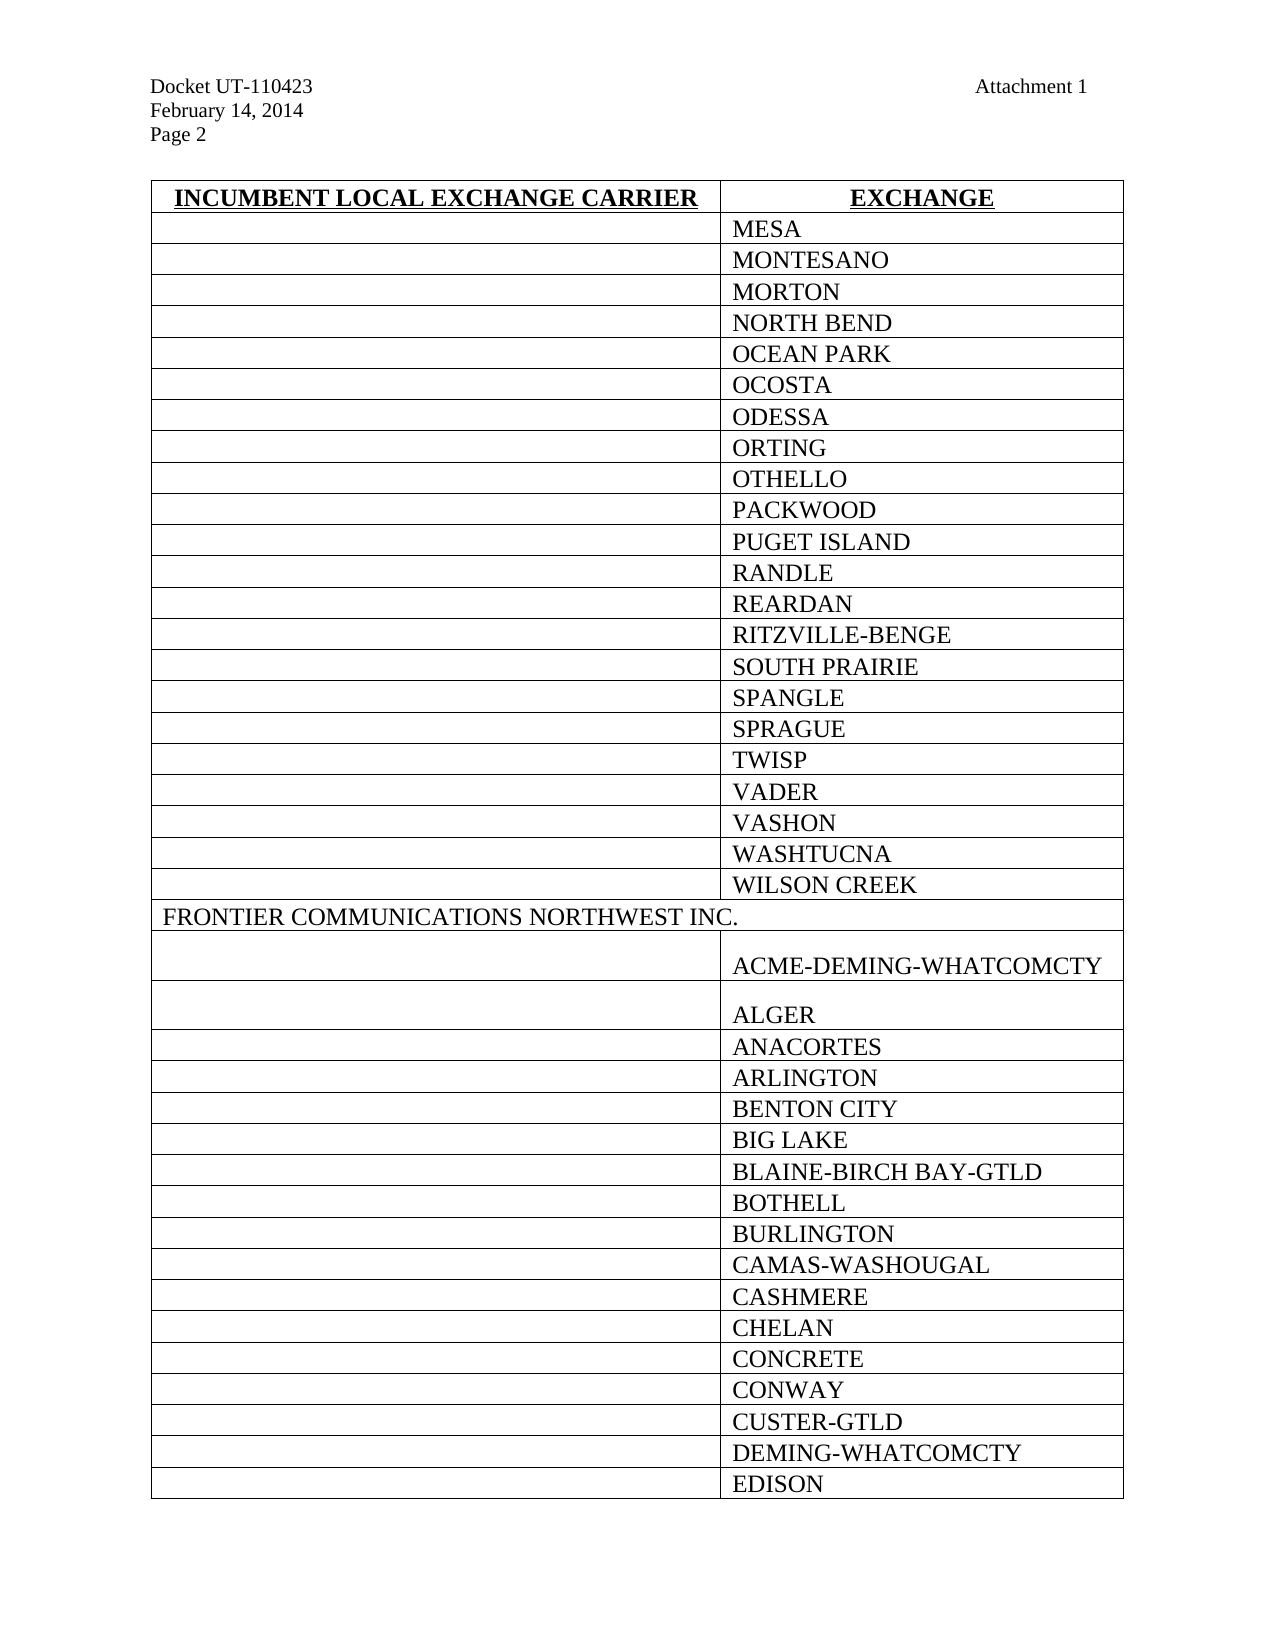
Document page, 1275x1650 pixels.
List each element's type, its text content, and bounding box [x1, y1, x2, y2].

table_cell ALGER [721, 981, 1123, 1029]
table_cell [152, 588, 720, 618]
table_cell [152, 1374, 720, 1404]
table_cell PUGET ISLAND [721, 525, 1123, 555]
table_cell [152, 431, 720, 462]
table_cell WILSON CREEK [721, 869, 1123, 899]
table_cell CASHMERE [721, 1280, 1123, 1310]
table_cell REARDAN [721, 588, 1123, 618]
table_cell PACKWOOD [721, 494, 1123, 524]
table_cell OCEAN PARK [721, 338, 1123, 368]
table_header INCUMBENT LOCAL EXCHANGE CARRIER [152, 181, 720, 212]
table_cell ODESSA [721, 400, 1123, 430]
table_cell [152, 1218, 720, 1248]
table_cell [152, 556, 720, 587]
table_cell [152, 244, 720, 274]
table_cell BLAINE-BIRCH BAY-GTLD [721, 1155, 1123, 1185]
table_cell MONTESANO [721, 244, 1123, 274]
table_cell [152, 213, 720, 243]
table_cell EDISON [721, 1468, 1123, 1498]
table_cell [152, 1030, 720, 1060]
table_cell BOTHELL [721, 1186, 1123, 1217]
table_cell [152, 681, 720, 712]
table_cell [152, 619, 720, 649]
table_cell [152, 1436, 720, 1467]
table_cell [152, 744, 720, 774]
table_cell [152, 775, 720, 805]
table_cell ORTING [721, 431, 1123, 462]
table_cell RANDLE [721, 556, 1123, 587]
table_cell RITZVILLE-BENGE [721, 619, 1123, 649]
table_cell [152, 463, 720, 493]
table_cell WASHTUCNA [721, 838, 1123, 868]
table_cell MORTON [721, 275, 1123, 305]
table_cell [152, 1124, 720, 1154]
table_cell SOUTH PRAIRIE [721, 650, 1123, 680]
table_cell [152, 1093, 720, 1123]
table_cell [152, 1186, 720, 1217]
table_cell VADER [721, 775, 1123, 805]
table_cell CUSTER-GTLD [721, 1405, 1123, 1435]
table_cell FRONTIER COMMUNICATIONS NORTHWEST INC. [152, 900, 1123, 930]
table_cell SPRAGUE [721, 713, 1123, 743]
table_header EXCHANGE [721, 181, 1123, 212]
table_cell TWISP [721, 744, 1123, 774]
table_cell [152, 525, 720, 555]
table_cell ARLINGTON [721, 1061, 1123, 1092]
table_cell [152, 1343, 720, 1373]
table_cell [152, 838, 720, 868]
table_cell ANACORTES [721, 1030, 1123, 1060]
table_cell CAMAS-WASHOUGAL [721, 1249, 1123, 1279]
table_cell [152, 981, 720, 1029]
table_cell BIG LAKE [721, 1124, 1123, 1154]
table_cell [152, 494, 720, 524]
table_cell [152, 1249, 720, 1279]
table_cell [152, 369, 720, 399]
table_cell BURLINGTON [721, 1218, 1123, 1248]
table_cell ACME-DEMING-WHATCOMCTY [721, 931, 1123, 980]
table_cell MESA [721, 213, 1123, 243]
table_cell SPANGLE [721, 681, 1123, 712]
table_cell NORTH BEND [721, 306, 1123, 337]
table_cell [152, 275, 720, 305]
table_cell [152, 338, 720, 368]
table_cell OTHELLO [721, 463, 1123, 493]
table_cell [152, 1061, 720, 1092]
table_cell CONCRETE [721, 1343, 1123, 1373]
table_cell VASHON [721, 806, 1123, 837]
table_cell CHELAN [721, 1311, 1123, 1342]
table_cell [152, 1311, 720, 1342]
table_cell [152, 1280, 720, 1310]
table_cell BENTON CITY [721, 1093, 1123, 1123]
table_cell [152, 1405, 720, 1435]
table_cell [152, 1155, 720, 1185]
table_cell DEMING-WHATCOMCTY [721, 1436, 1123, 1467]
table_cell [152, 306, 720, 337]
table_cell OCOSTA [721, 369, 1123, 399]
table_cell [152, 650, 720, 680]
table_cell CONWAY [721, 1374, 1123, 1404]
table_cell [152, 713, 720, 743]
table_cell [152, 869, 720, 899]
table_cell [152, 931, 720, 980]
table_cell [152, 400, 720, 430]
table_cell [152, 1468, 720, 1498]
table_cell [152, 806, 720, 837]
